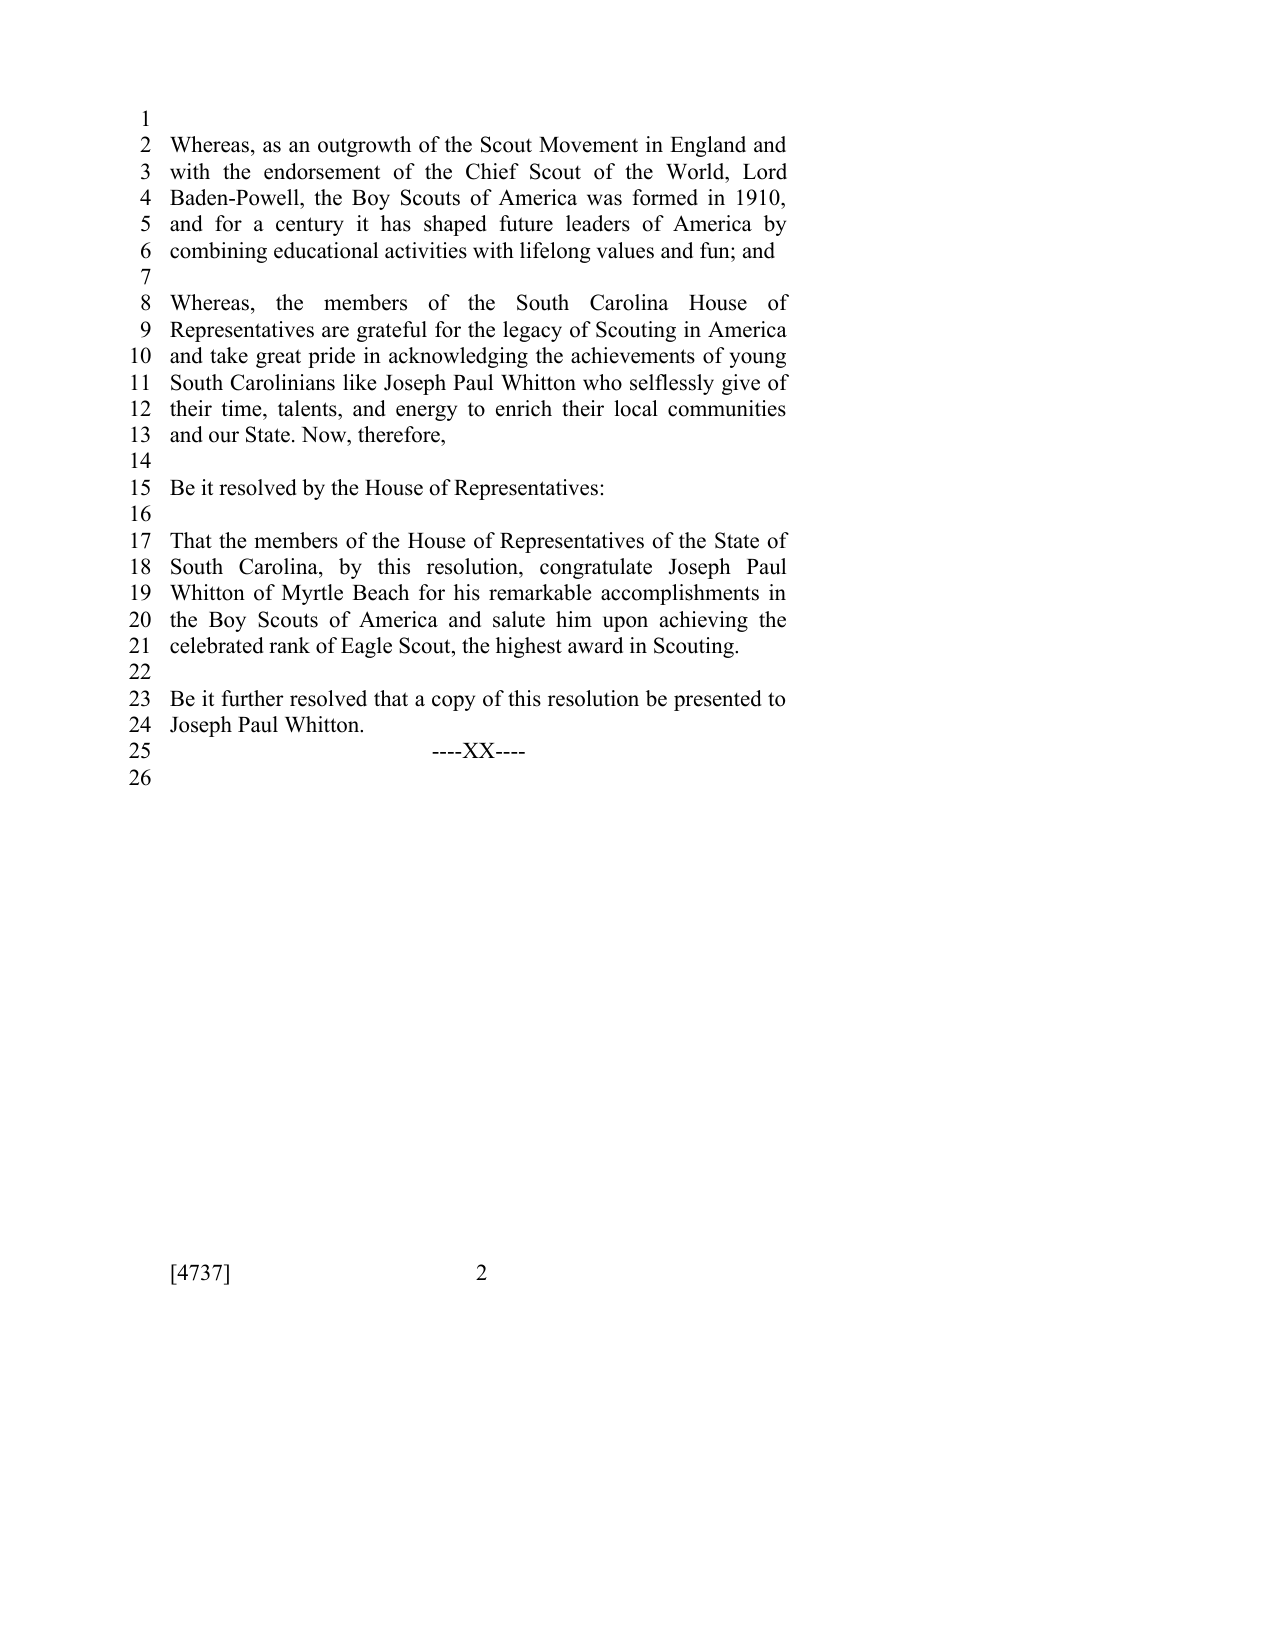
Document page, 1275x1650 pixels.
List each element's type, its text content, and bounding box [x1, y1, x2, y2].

text That the members of the House of Representatives of the State of South Carolina, by this resolution, congratulate Joseph Paul Whitton of Myrtle Beach for his remarkable accomplishments in the Boy Scouts of America and salute him upon achieving the celebrated rank of Eagle Scout, the highest award in Scouting. [169, 527, 787, 658]
text Be it further resolved that a copy of this resolution be presented to Joseph Paul Whitton. [169, 685, 787, 737]
text ----XX---- [169, 737, 787, 764]
text Whereas, the members of the South Carolina House of Representatives are grateful for the legacy of Scouting in America and take great pride in acknowledging the achievements of young South Carolinians like Joseph Paul Whitton who selflessly give of their time, talents, and energy to enrich their local communities and our State. Now, therefore, [169, 289, 787, 448]
text Be it resolved by the House of Representatives: [169, 474, 787, 500]
text Whereas, as an outgrowth of the Scout Movement in England and with the endorsement of the Chief Scout of the World, Lord Baden-Powell, the Boy Scouts of America was formed in 1910, and for a century it has shaped future leaders of America by combining educational activities with lifelong values and fun; and [169, 131, 787, 263]
